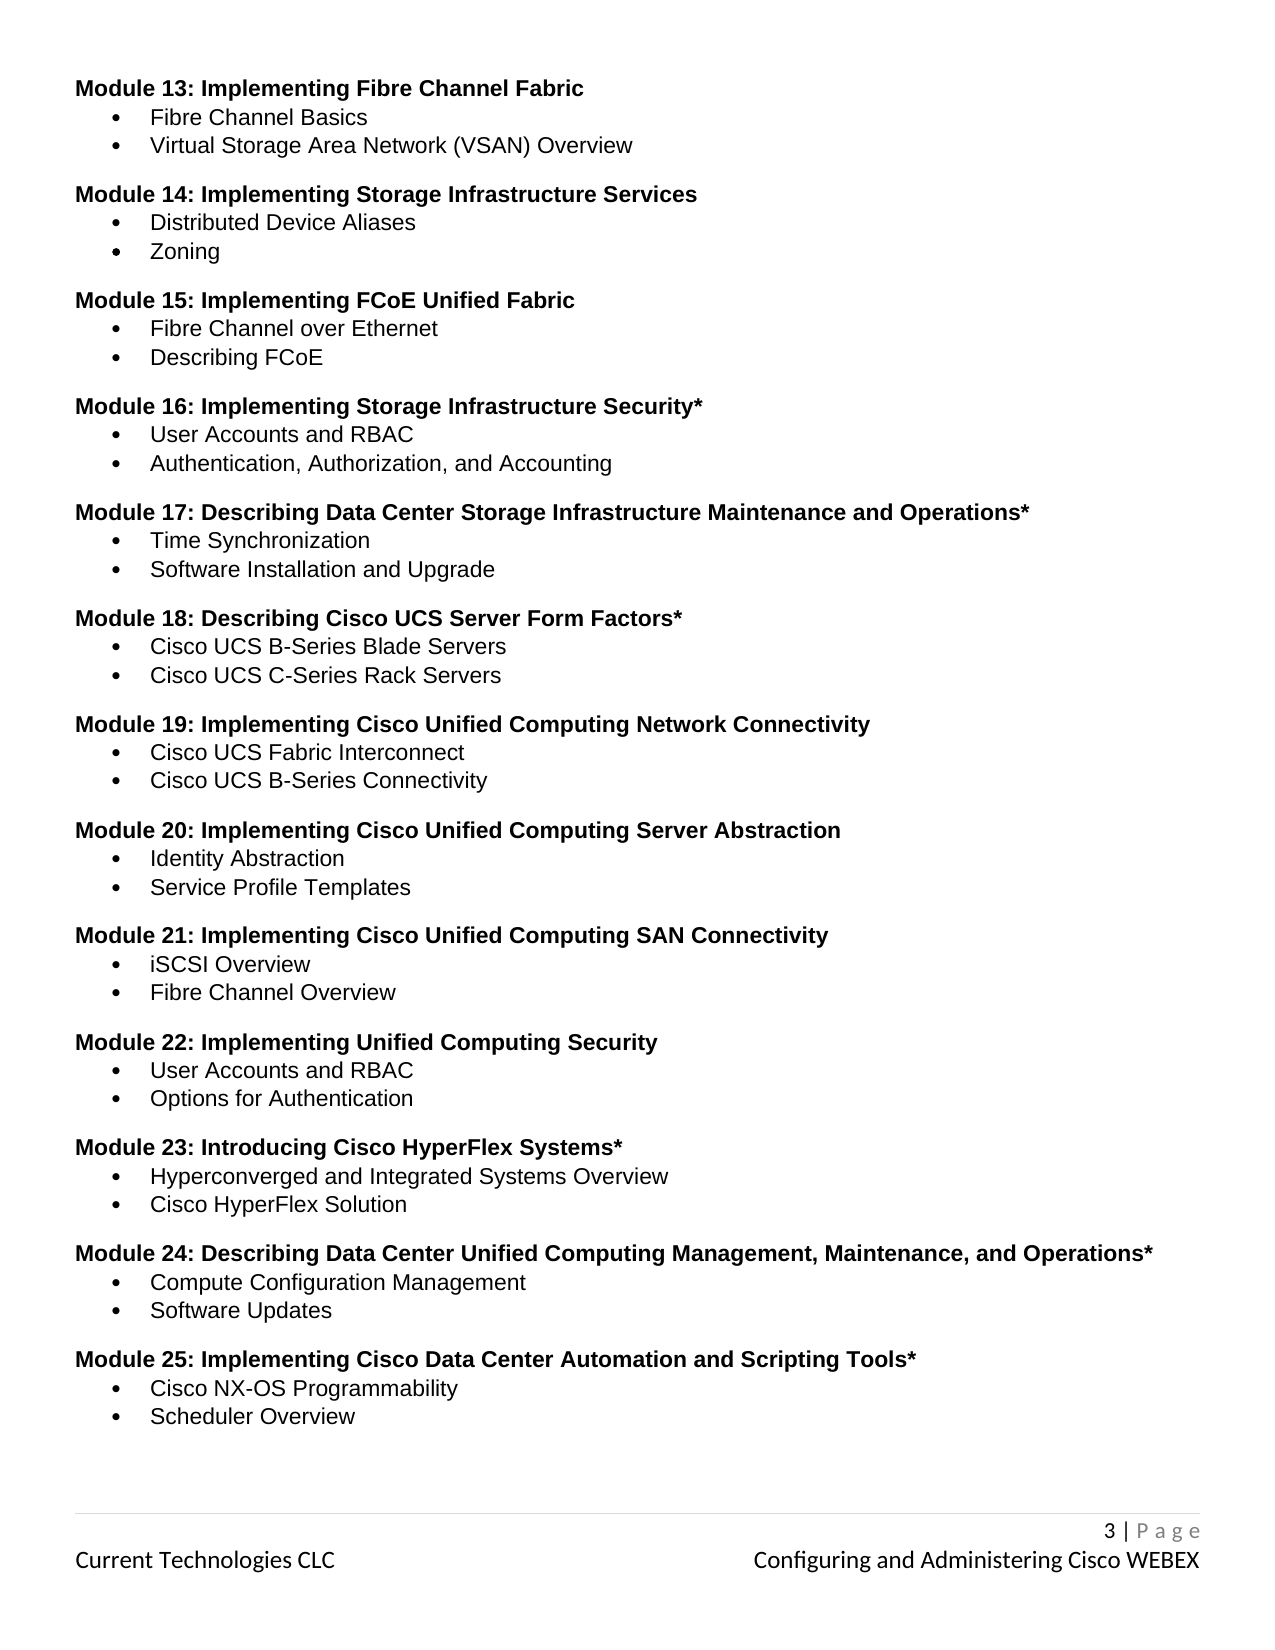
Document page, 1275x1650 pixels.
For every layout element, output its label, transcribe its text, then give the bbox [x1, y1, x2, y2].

list Distributed Device Aliases [112, 209, 1200, 236]
text Module 15: Implementing FCoE Unified Fabric [75, 287, 1200, 313]
text Module 21: Implementing Cisco Unified Computing SAN Connectivity [75, 922, 1200, 949]
list iSCSI Overview [112, 951, 1200, 977]
list Virtual Storage Area Network (VSAN) Overview [112, 132, 1200, 158]
list Cisco UCS B-Series Blade Servers [112, 633, 1200, 659]
text Module 13: Implementing Fibre Channel Fabric [75, 75, 1200, 101]
text Module 25: Implementing Cisco Data Center Automation and Scripting Tools* [75, 1346, 1200, 1373]
text Module 18: Describing Cisco UCS Server Form Factors* [75, 605, 1200, 631]
list Cisco HyperFlex Solution [112, 1191, 1200, 1218]
text Module 14: Implementing Storage Infrastructure Services [75, 181, 1200, 207]
list Service Profile Templates [112, 873, 1200, 900]
text Module 16: Implementing Storage Infrastructure Security* [75, 393, 1200, 419]
list Software Updates [112, 1297, 1200, 1323]
list User Accounts and RBAC [112, 421, 1200, 448]
list Fibre Channel Overview [112, 979, 1200, 1006]
list Cisco UCS Fabric Interconnect [112, 739, 1200, 765]
list Describing FCoE [112, 344, 1200, 370]
text Module 23: Introducing Cisco HyperFlex Systems* [75, 1134, 1200, 1161]
list Time Synchronization [112, 527, 1200, 553]
list Hyperconverged and Integrated Systems Overview [112, 1163, 1200, 1189]
list Authentication, Authorization, and Accounting [112, 450, 1200, 476]
list Options for Authentication [112, 1085, 1200, 1112]
list User Accounts and RBAC [112, 1057, 1200, 1083]
list Software Installation and Upgrade [112, 556, 1200, 582]
text Module 22: Implementing Unified Computing Security [75, 1028, 1200, 1055]
list Cisco UCS C-Series Rack Servers [112, 662, 1200, 688]
text Module 17: Describing Data Center Storage Infrastructure Maintenance and Operations* [75, 499, 1200, 525]
list Identity Abstraction [112, 845, 1200, 871]
list Zoning [112, 238, 1200, 264]
list Fibre Channel over Ethernet [112, 315, 1200, 342]
text Module 24: Describing Data Center Unified Computing Management, Maintenance, and Operations* [75, 1240, 1200, 1267]
list Scheduler Overview [112, 1403, 1200, 1429]
list Cisco NX-OS Programmability [112, 1375, 1200, 1401]
text Module 20: Implementing Cisco Unified Computing Server Abstraction [75, 817, 1200, 843]
list Fibre Channel Basics [112, 103, 1200, 130]
text Module 19: Implementing Cisco Unified Computing Network Connectivity [75, 711, 1200, 737]
list Cisco UCS B-Series Connectivity [112, 767, 1200, 794]
list Compute Configuration Management [112, 1269, 1200, 1295]
